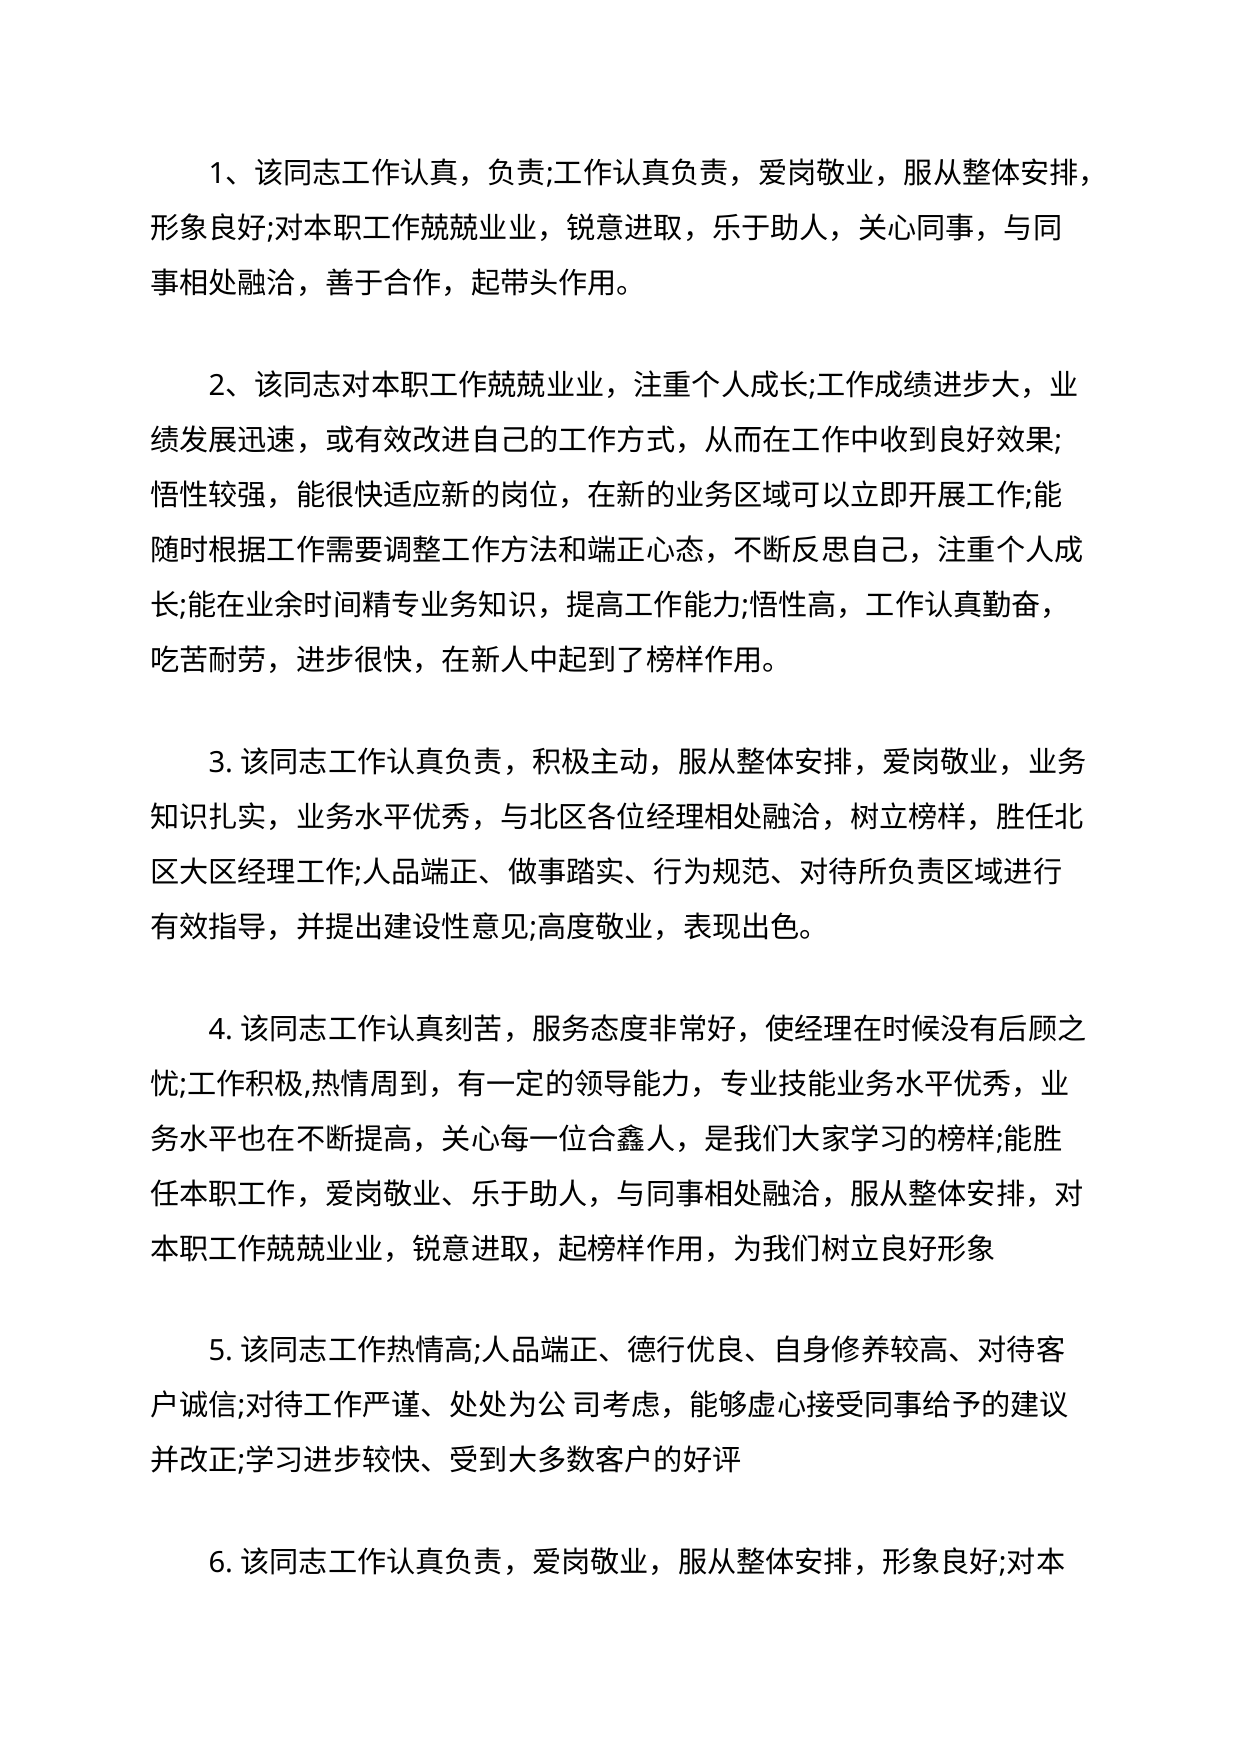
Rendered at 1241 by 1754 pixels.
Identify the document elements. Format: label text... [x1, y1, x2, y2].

text 2、该同志对本职工作兢兢业业，注重个人成长;工作成绩进步大，业绩发展迅速，或有效改进自己的工作方式，从而在工作中收到良好效果;悟性较强，能很快适应新的岗位，在新的业务区域可以立即开展工作;能随时根据工作需要调整工作方法和端正心态，不断反思自己，注重个人成长;能在业余时间精专业务知识，提高工作能力;悟性高，工作认真勤奋，吃苦耐劳，进步很快，在新人中起到了榜样作用。 [150, 362, 1090, 679]
text 1、该同志工作认真，负责;工作认真负责，爱岗敬业，服从整体安排，形象良好;对本职工作兢兢业业，锐意进取，乐于助人，关心同事，与同事相处融洽，善于合作，起带头作用。 [150, 150, 1090, 302]
text 5. 该同志工作热情高;人品端正、德行优良、自身修养较高、对待客户诚信;对待工作严谨、处处为公 司考虑，能够虚心接受同事给予的建议并改正;学习进步较快、受到大多数客户的好评 [150, 1327, 1090, 1479]
text 4. 该同志工作认真刻苦，服务态度非常好，使经理在时候没有后顾之忧;工作积极,热情周到，有一定的领导能力，专业技能业务水平优秀，业务水平也在不断提高，关心每一位合鑫人，是我们大家学习的榜样;能胜任本职工作，爱岗敬业、乐于助人，与同事相处融洽，服从整体安排，对本职工作兢兢业业，锐意进取，起榜样作用，为我们树立良好形象 [150, 1005, 1090, 1267]
text 3. 该同志工作认真负责，积极主动，服从整体安排，爱岗敬业，业务知识扎实，业务水平优秀，与北区各位经理相处融洽，树立榜样，胜任北区大区经理工作;人品端正、做事踏实、行为规范、对待所负责区域进行有效指导，并提出建设性意见;高度敬业，表现出色。 [150, 738, 1090, 946]
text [150, 1539, 1090, 1581]
